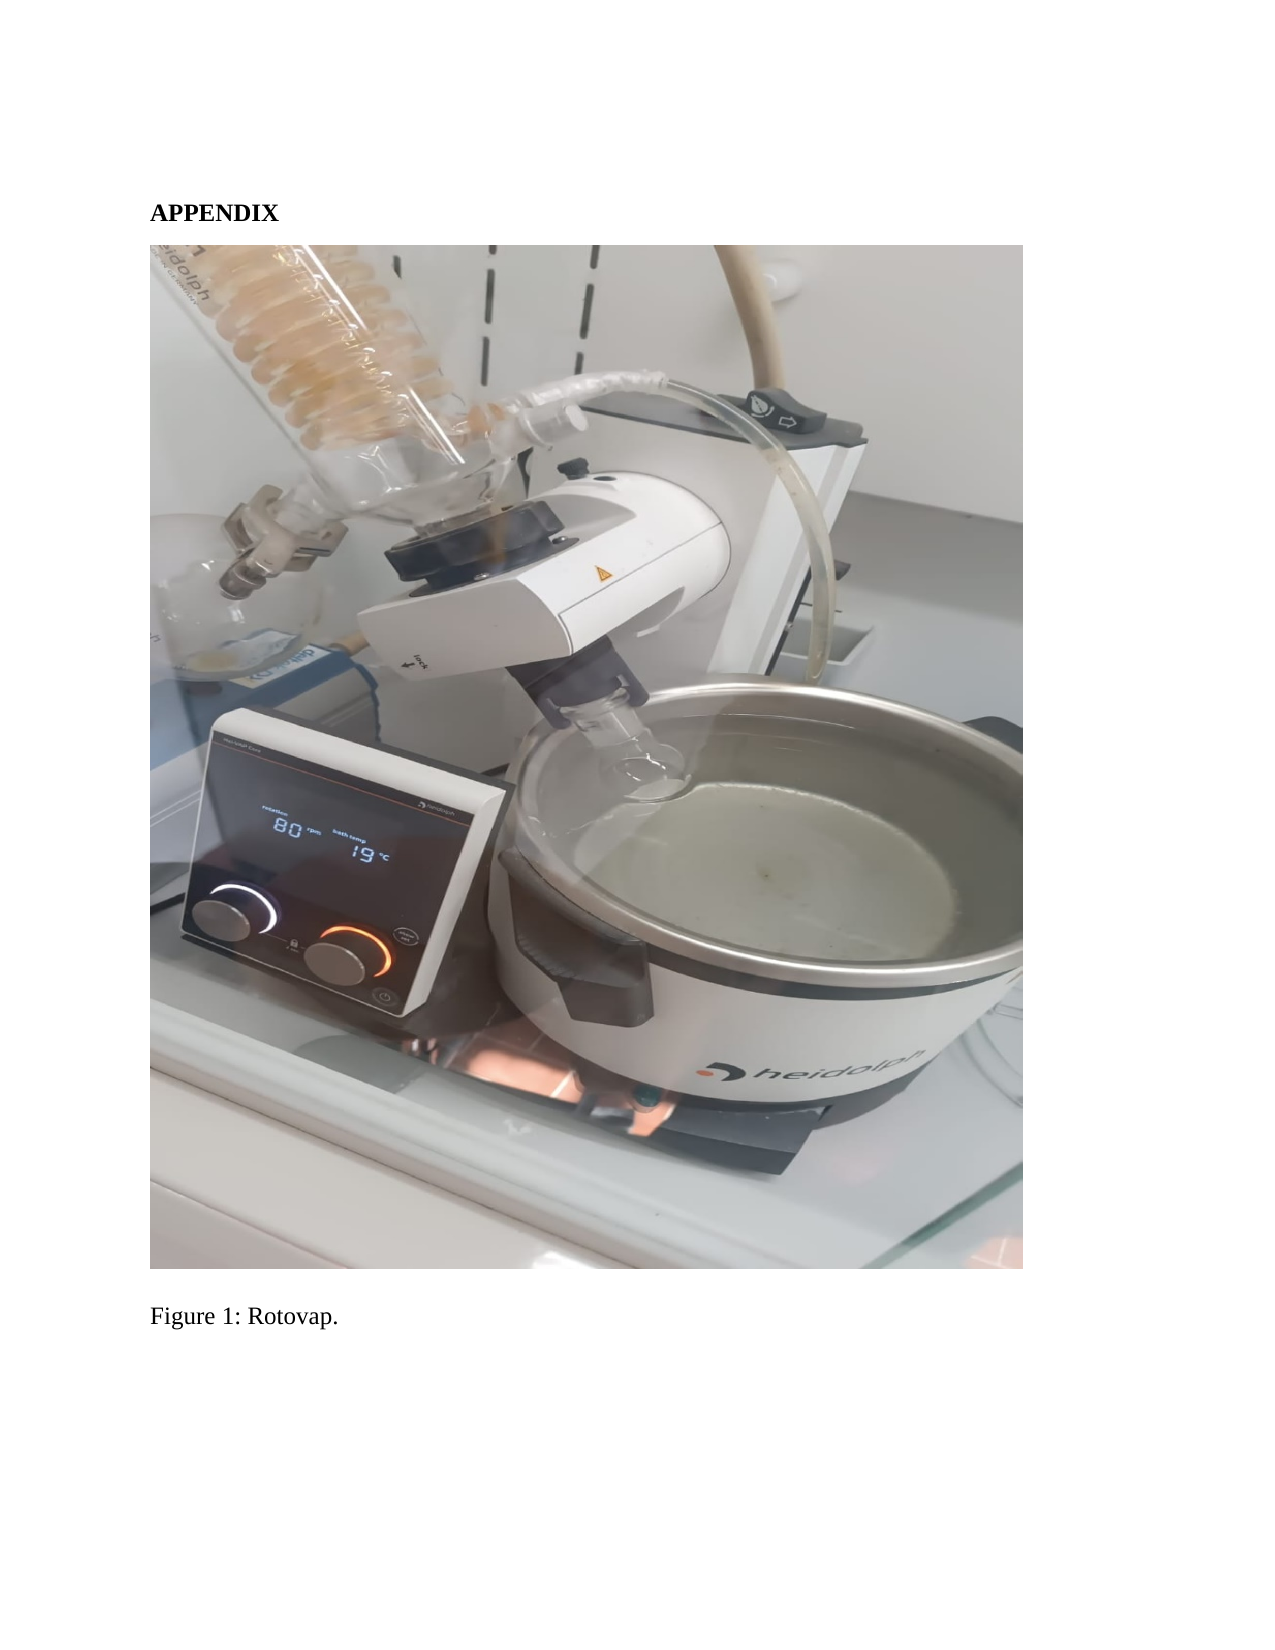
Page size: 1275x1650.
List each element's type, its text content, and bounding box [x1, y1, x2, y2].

picture [150, 245, 1023, 1269]
text APPENDIX [150, 198, 1125, 226]
